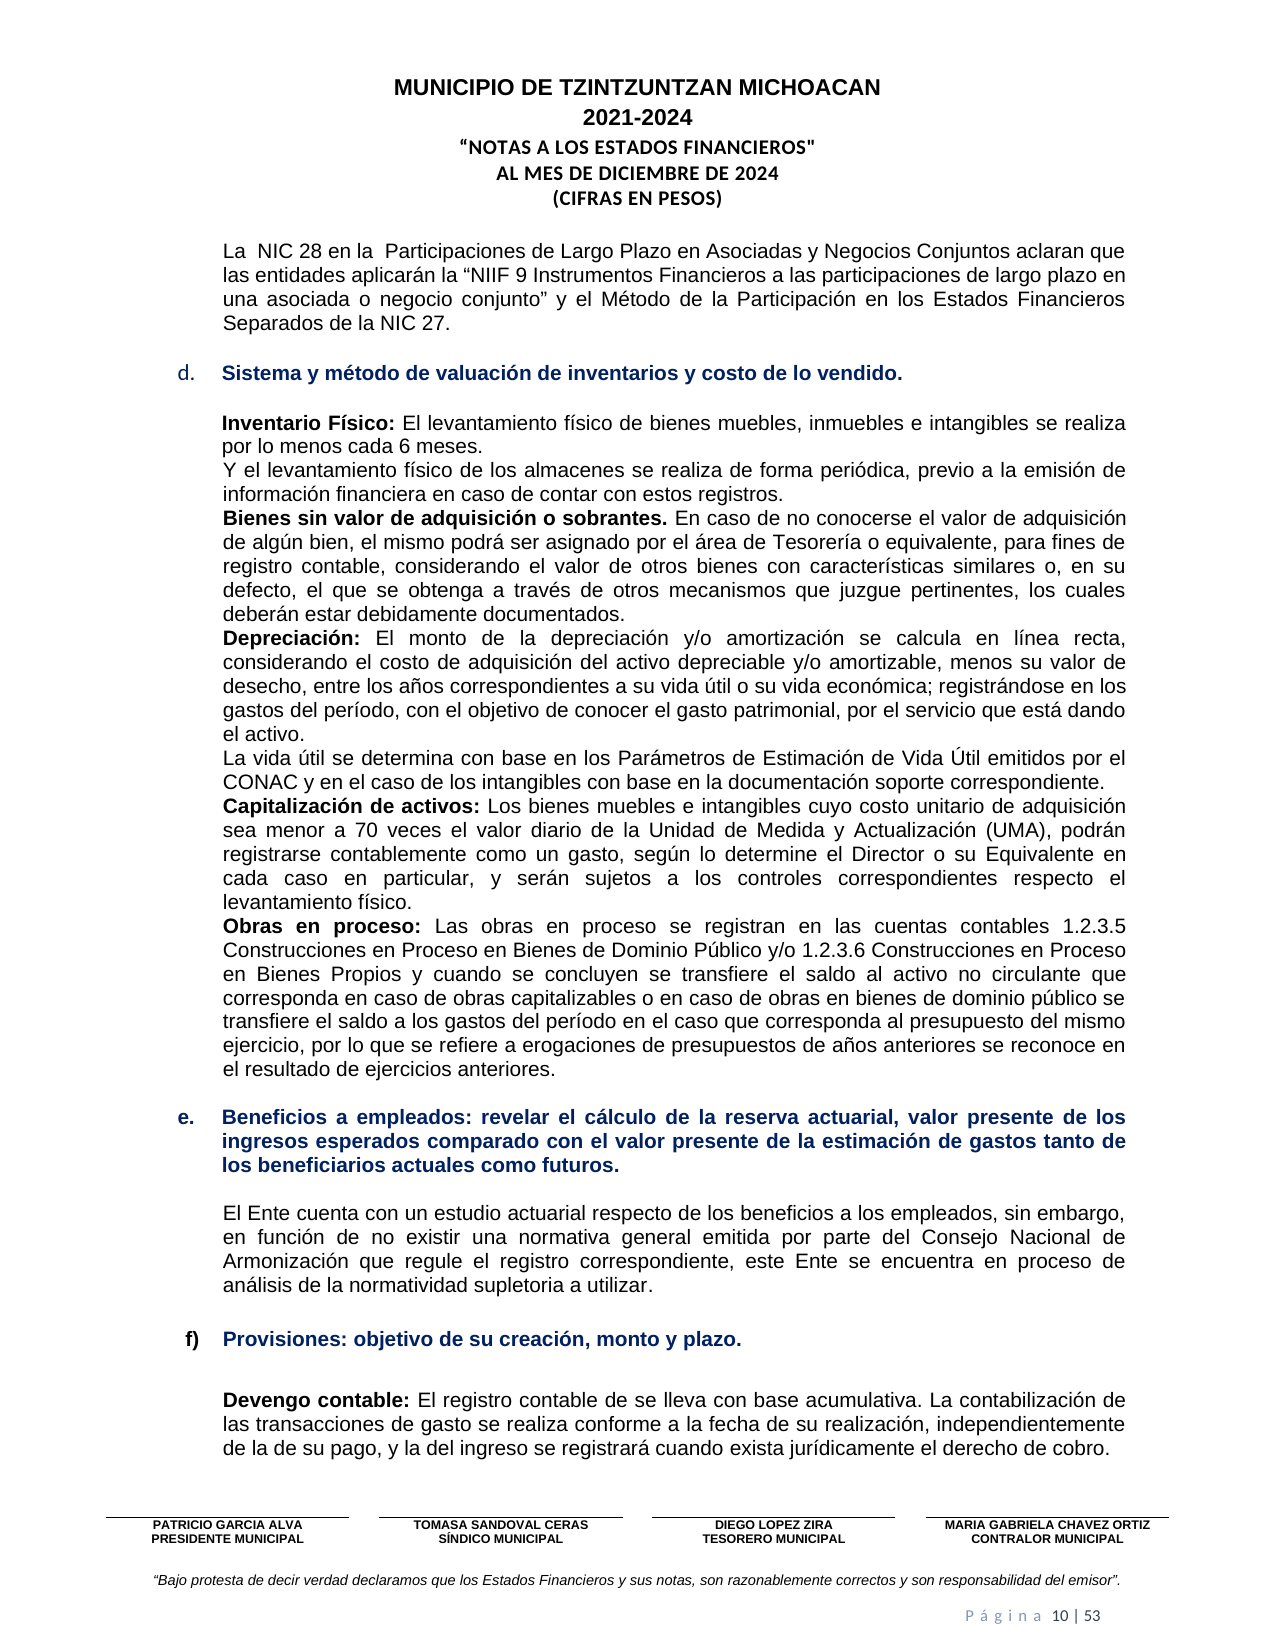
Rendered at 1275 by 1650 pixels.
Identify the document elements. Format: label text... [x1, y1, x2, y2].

list Beneficios a empleados: revelar el cálculo de la reserva actuarial, valor presente de los ingresos esperados comparado con el valor presente de la estimación de gastos tanto de los beneficiarios actuales como futuros. [177, 1105, 1127, 1177]
list La NIC 28 en la Participaciones de Largo Plazo en Asociadas y Negocios Conjuntos aclaran que las entidades aplicarán la “NIIF 9 Instrumentos Financieros a las participaciones de largo plazo en una asociada o negocio conjunto” y el Método de la Participación en los Estados Financieros Separados de la NIC 27. [223, 238, 1127, 334]
list El Ente cuenta con un estudio actuarial respecto de los beneficios a los empleados, sin embargo, en función de no existir una normativa general emitida por parte del Consejo Nacional de Armonización que regule el registro correspondiente, este Ente se encuentra en proceso de análisis de la normatividad supletoria a utilizar. [223, 1201, 1127, 1297]
list La vida útil se determina con base en los Parámetros de Estimación de Vida Útil emitidos por el CONAC y en el caso de los intangibles con base en la documentación soporte correspondiente. [223, 746, 1127, 794]
list Inventario Físico: El levantamiento físico de bienes muebles, inmuebles e intangibles se realiza por lo menos cada 6 meses. [222, 410, 1127, 458]
list Bienes sin valor de adquisición o sobrantes. En caso de no conocerse el valor de adquisición de algún bien, el mismo podrá ser asignado por el área de Tesorería o equivalente, para fines de registro contable, considerando el valor de otros bienes con características similares o, en su defecto, el que se obtenga a través de otros mecanismos que juzgue pertinentes, los cuales deberán estar debidamente documentados. [223, 506, 1127, 626]
list Obras en proceso: Las obras en proceso se registran en las cuentas contables 1.2.3.5 Construcciones en Proceso en Bienes de Dominio Público y/o 1.2.3.6 Construcciones en Proceso en Bienes Propios y cuando se concluyen se transfiere el saldo al activo no circulante que corresponda en caso de obras capitalizables o en caso de obras en bienes de dominio público se transfiere el saldo a los gastos del período en el caso que corresponda al presupuesto del mismo ejercicio, por lo que se refiere a erogaciones de presupuestos de años anteriores se reconoce en el resultado de ejercicios anteriores. [223, 913, 1127, 1081]
list Provisiones: objetivo de su creación, monto y plazo. [185, 1327, 1127, 1351]
list Y el levantamiento físico de los almacenes se realiza de forma periódica, previo a la emisión de información financiera en caso de contar con estos registros. [223, 458, 1127, 506]
list Depreciación: El monto de la depreciación y/o amortización se calcula en línea recta, considerando el costo de adquisición del activo depreciable y/o amortizable, menos su valor de desecho, entre los años correspondientes a su vida útil o su vida económica; registrándose en los gastos del período, con el objetivo de conocer el gasto patrimonial, por el servicio que está dando el activo. [223, 626, 1127, 746]
list Sistema y método de valuación de inventarios y costo de lo vendido. [177, 358, 1127, 386]
text Devengo contable: El registro contable de se lleva con base acumulativa. La contabilización de las transacciones de gasto se realiza conforme a la fecha de su realización, independientemente de la de su pago, y la del ingreso se registrará cuando exista jurídicamente el derecho de cobro. [223, 1387, 1127, 1459]
list Capitalización de activos: Los bienes muebles e intangibles cuyo costo unitario de adquisición sea menor a 70 veces el valor diario de la Unidad de Medida y Actualización (UMA), podrán registrarse contablemente como un gasto, según lo determine el Director o su Equivalente en cada caso en particular, y serán sujetos a los controles correspondientes respecto el levantamiento físico. [223, 794, 1127, 913]
